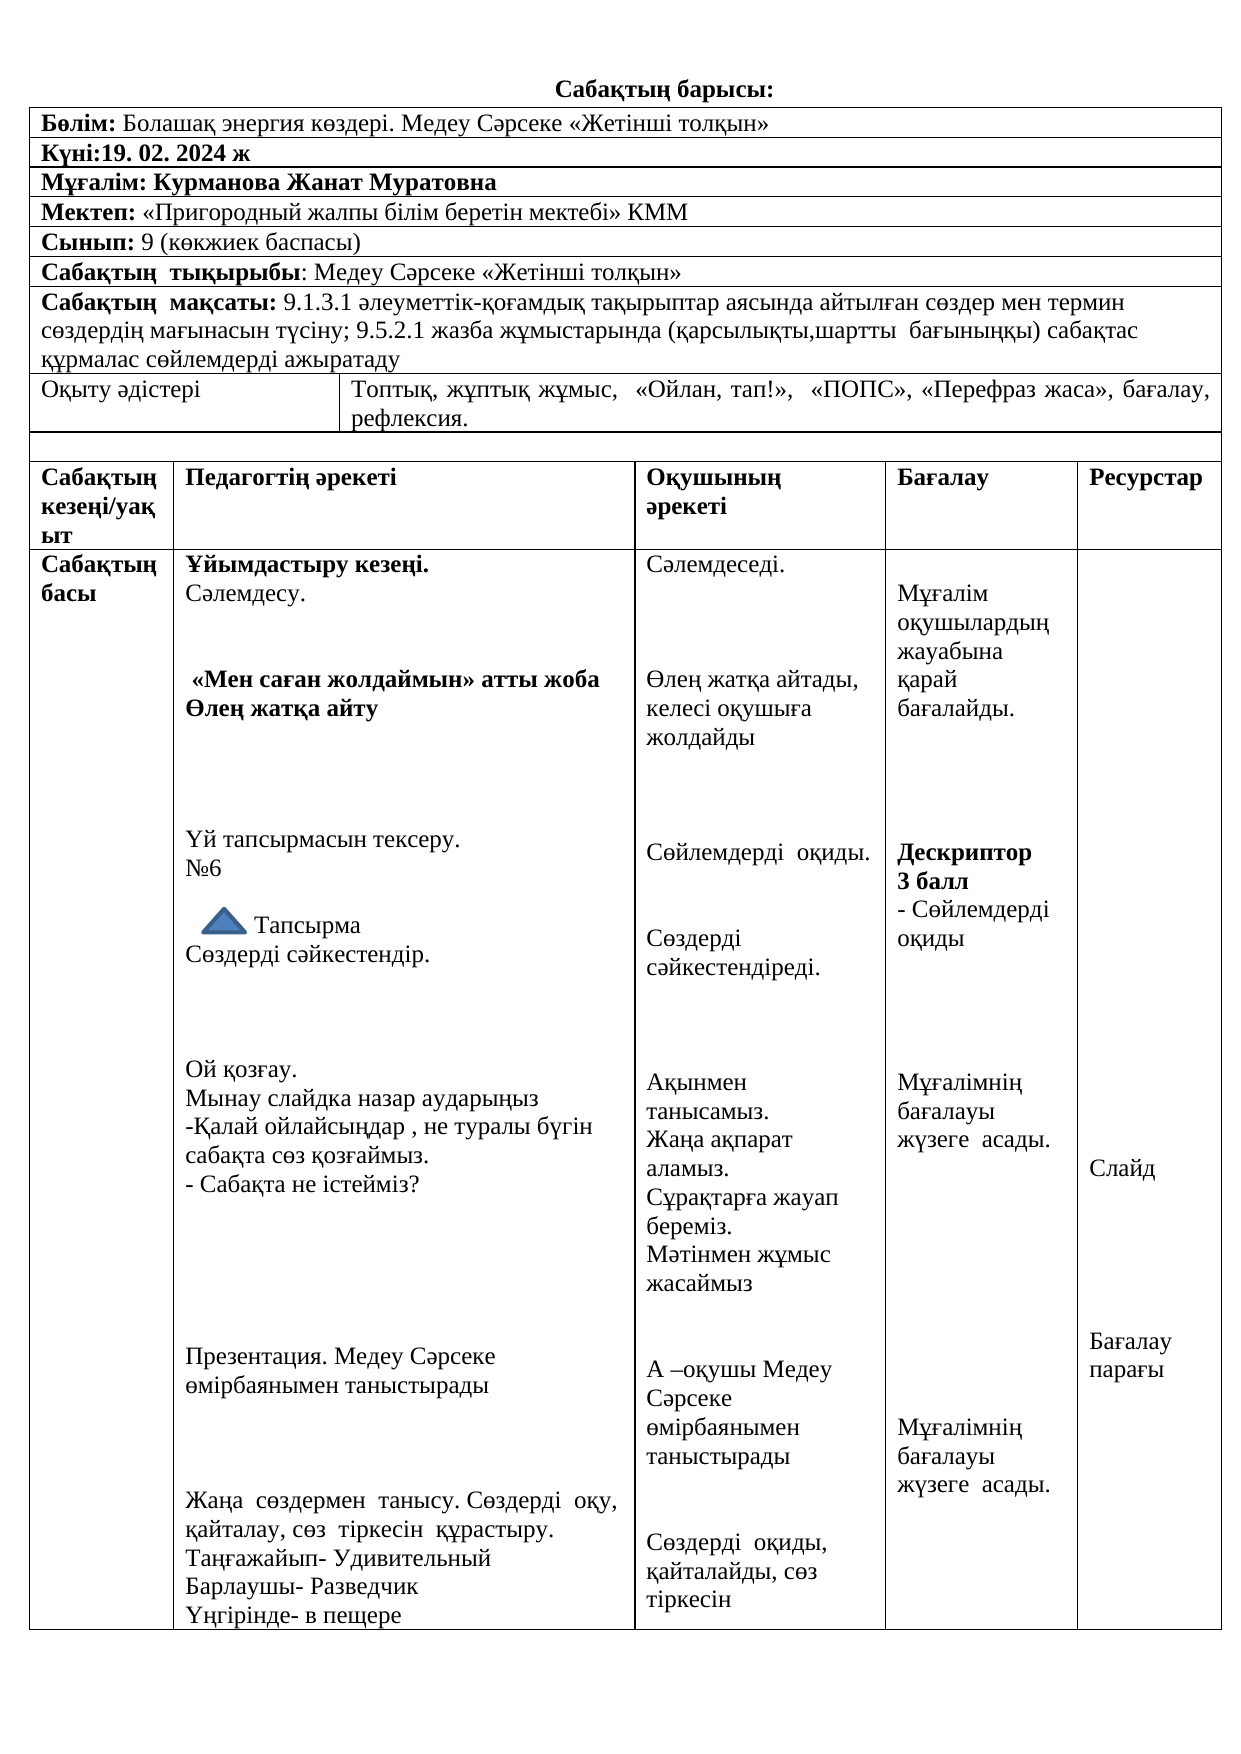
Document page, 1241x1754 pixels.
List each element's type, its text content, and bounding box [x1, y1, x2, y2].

table_cell Оқыту әдістері [30, 374, 339, 431]
table_cell [30, 433, 1221, 461]
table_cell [886, 550, 1077, 1629]
table_cell Сынып: 9 (көкжиек баспасы) [30, 227, 1221, 256]
table_cell Топтық, жұптық жұмыс, «Ойлан, тап!», «ПОПС», «Перефраз жаса», бағалау, рефлексия. [340, 374, 1221, 431]
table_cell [174, 550, 634, 1629]
table_cell Ресурстар [1078, 462, 1221, 548]
table_header Бөлім: Болашақ энергия көздері. Медеу Сәрсеке «Жетінші толқын» [30, 108, 1221, 137]
table_cell Бағалау [886, 462, 1077, 548]
table_cell Мұғалім: Курманова Жанат Муратовна [30, 168, 1221, 196]
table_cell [636, 550, 885, 1629]
table_cell Сабақтың кезеңі/уақыт [30, 462, 173, 548]
table_cell Мектеп: «Пригородный жалпы білім беретін мектебі» КММ [30, 197, 1221, 226]
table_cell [1078, 550, 1221, 1629]
table_cell Сабақтың басы [30, 550, 173, 1629]
text Сабақтың барысы: [177, 74, 1152, 103]
table_cell Сабақтың мақсаты: 9.1.3.1 әлеуметтік-қоғамдық тақырыптар аясында айтылған сөздер мен термин сөздердің мағынасын түсіну; 9.5.2.1 жазба жұмыстарында (қарсылықты,шартты бағыныңқы) сабақтас құрмалас сөйлемдерді ажыратаду [30, 287, 1221, 373]
table_cell Оқушының әрекеті [636, 462, 885, 548]
table_cell Күні:19. 02. 2024 ж [30, 138, 1221, 166]
table_cell Педагогтің әрекеті [174, 462, 634, 548]
table_cell Сабақтың тықырыбы: Медеу Сәрсеке «Жетінші толқын» [30, 257, 1221, 286]
